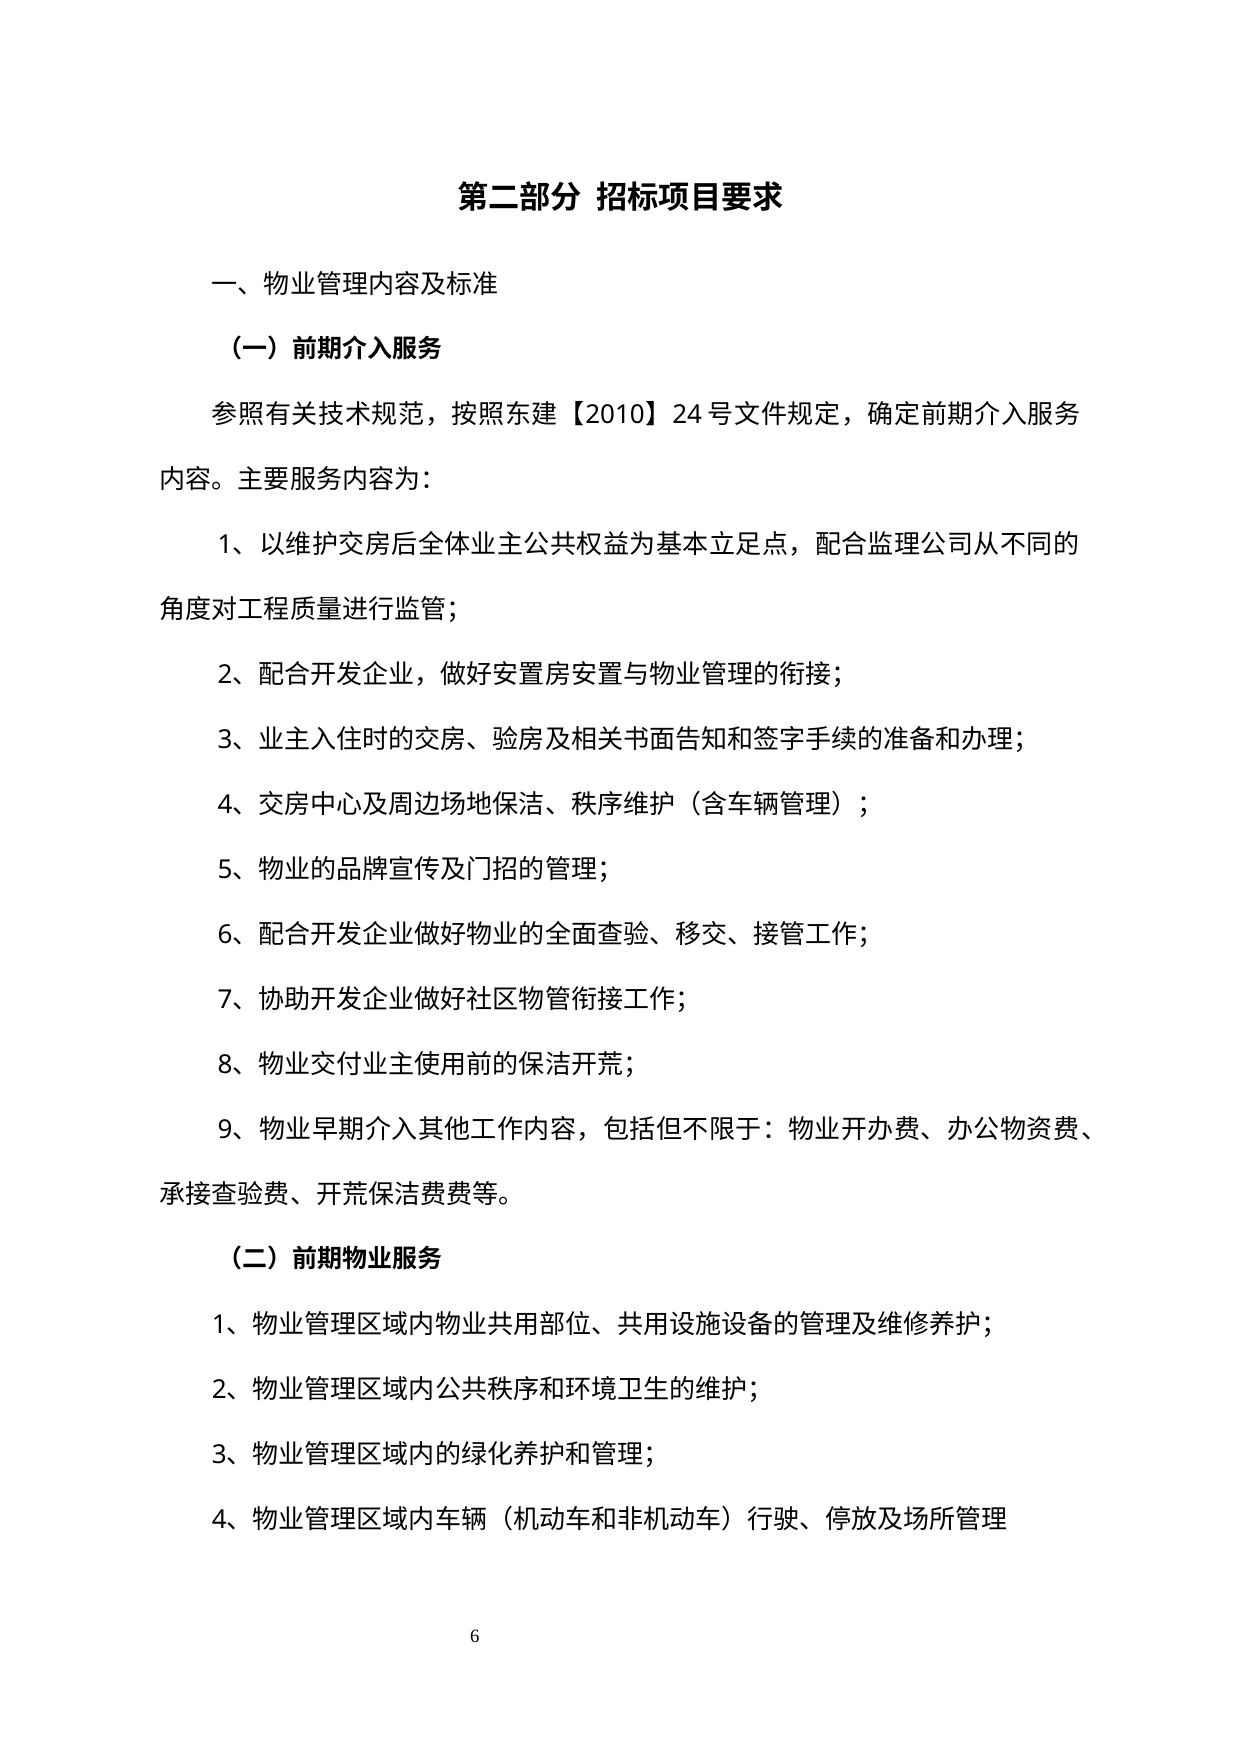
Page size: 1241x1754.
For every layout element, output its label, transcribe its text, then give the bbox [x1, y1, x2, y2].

text 1、以维护交房后全体业主公共权益为基本立足点，配合监理公司从不同的角度对工程质量进行监管； [159, 509, 1081, 639]
text （二）前期物业服务 [159, 1224, 1081, 1289]
text 5、物业的品牌宣传及门招的管理； [159, 834, 1081, 899]
text 8、物业交付业主使用前的保洁开荒； [159, 1029, 1081, 1094]
text 参照有关技术规范，按照东建【2010】24号文件规定，确定前期介入服务内容。主要服务内容为： [159, 379, 1081, 509]
text 9、物业早期介入其他工作内容，包括但不限于：物业开办费、办公物资费、承接查验费、开荒保洁费费等。 [159, 1094, 1081, 1224]
text （一）前期介入服务 [159, 314, 1081, 379]
text 4、交房中心及周边场地保洁、秩序维护（含车辆管理）； [159, 769, 1081, 834]
text 3、业主入住时的交房、验房及相关书面告知和签字手续的准备和办理； [159, 704, 1081, 769]
text 1、物业管理区域内物业共用部位、共用设施设备的管理及维修养护； [159, 1289, 1081, 1354]
text 6、配合开发企业做好物业的全面查验、移交、接管工作； [159, 899, 1081, 964]
text 7、协助开发企业做好社区物管衔接工作； [159, 964, 1081, 1029]
text 2、物业管理区域内公共秩序和环境卫生的维护； [159, 1354, 1081, 1419]
text 4、物业管理区域内车辆（机动车和非机动车）行驶、停放及场所管理 [159, 1484, 1081, 1549]
text 第二部分 招标项目要求 [159, 162, 1081, 227]
text 3、物业管理区域内的绿化养护和管理； [159, 1419, 1081, 1484]
text 一、物业管理内容及标准 [159, 249, 1081, 314]
text 2、配合开发企业，做好安置房安置与物业管理的衔接； [159, 639, 1081, 704]
